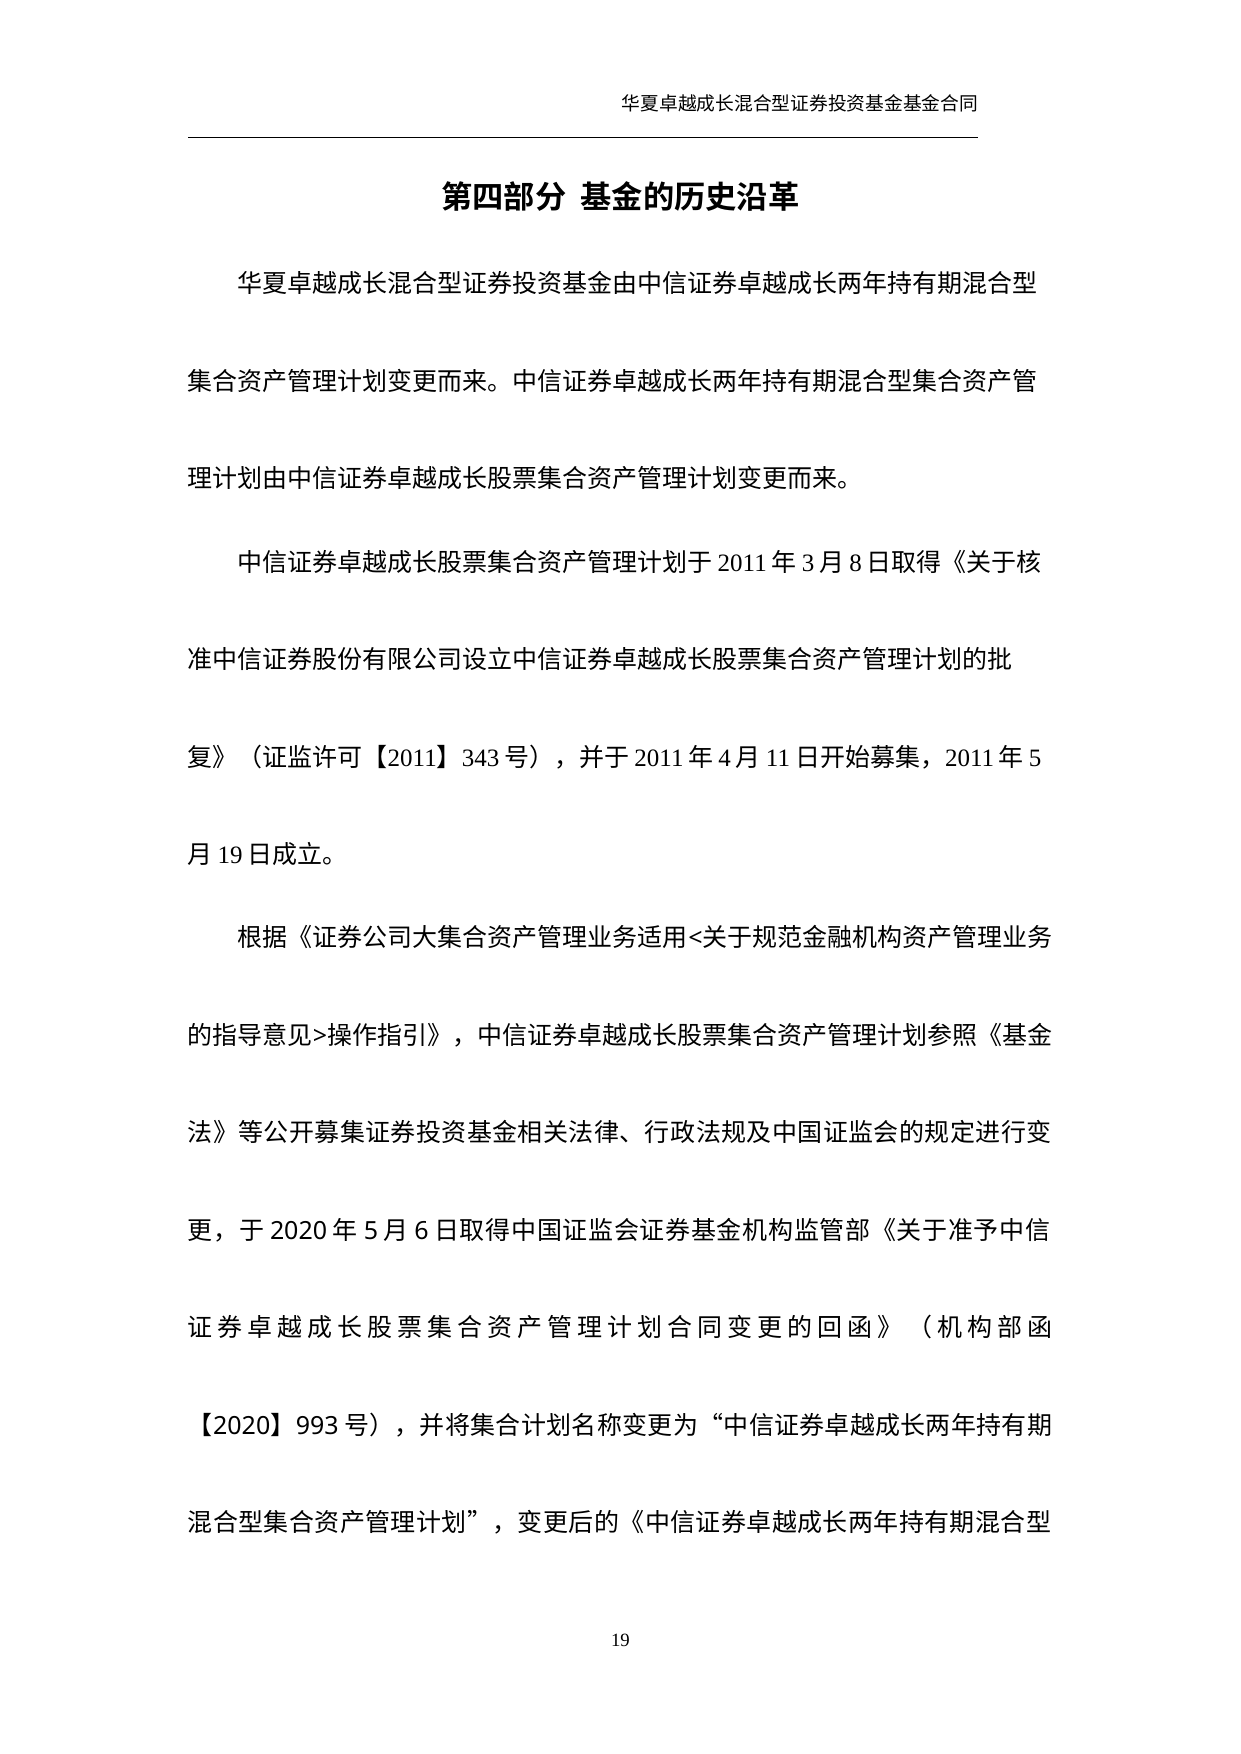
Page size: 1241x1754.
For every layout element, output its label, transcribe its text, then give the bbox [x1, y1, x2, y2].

text 中信证券卓越成长股票集合资产管理计划于2011年3月8日取得《关于核准中信证券股份有限公司设立中信证券卓越成长股票集合资产管理计划的批复》（证监许可【2011】343号），并于2011年4月11日开始募集，2011年5月19日成立。 [187, 528, 1053, 885]
subtitle 第四部分 基金的历史沿革 [187, 162, 1053, 227]
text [187, 903, 1053, 1553]
text 华夏卓越成长混合型证券投资基金由中信证券卓越成长两年持有期混合型集合资产管理计划变更而来。中信证券卓越成长两年持有期混合型集合资产管理计划由中信证券卓越成长股票集合资产管理计划变更而来。 [187, 249, 1053, 509]
